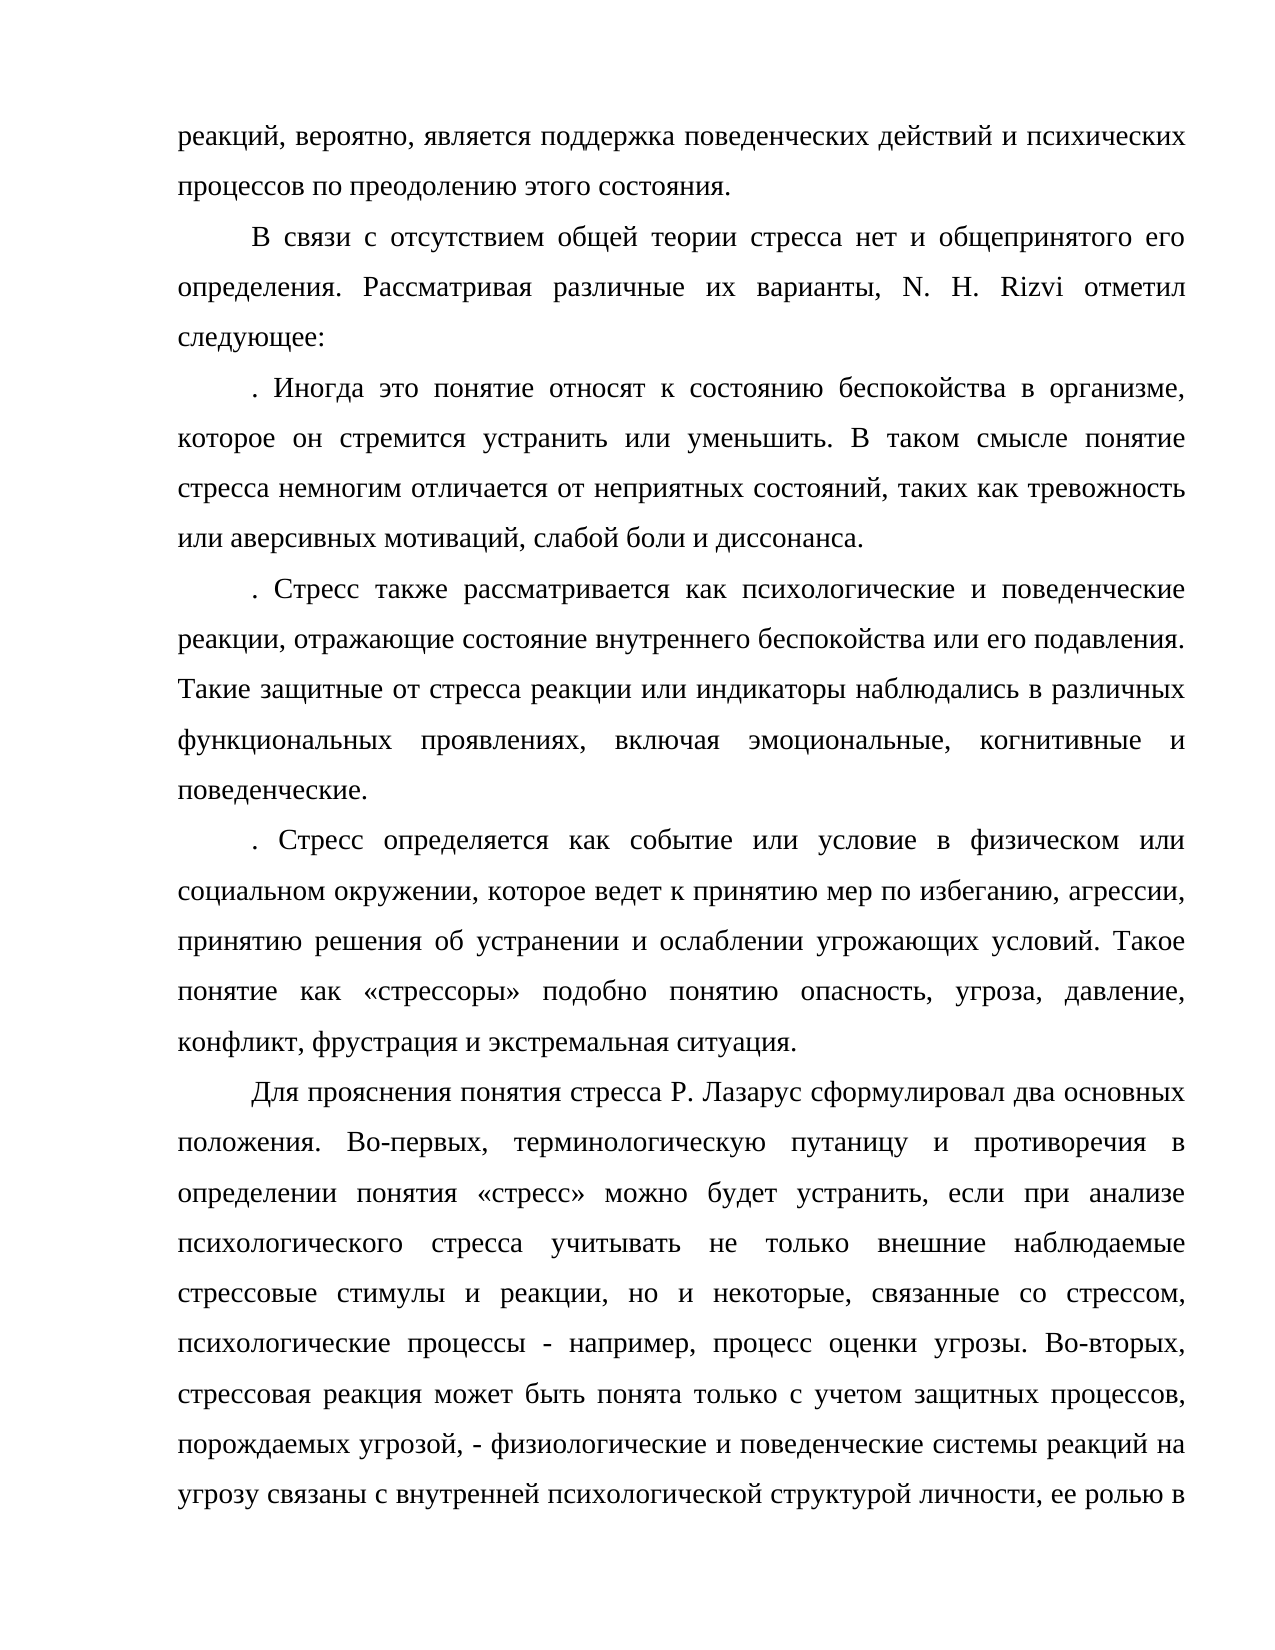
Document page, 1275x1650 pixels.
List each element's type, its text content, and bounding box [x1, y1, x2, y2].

text . Стресс также рассматривается как психологические и поведенческие реакции, отражающие состояние внутреннего беспокойства или его подавления. Такие защитные от стресса реакции или индикаторы наблюдались в различных функциональных проявлениях, включая эмоциональные, когнитивные и поведенческие. [177, 571, 1186, 806]
text . Иногда это понятие относят к состоянию беспокойства в организме, которое он стремится устранить или уменьшить. В таком смысле понятие стресса немногим отличается от неприятных состояний, таких как тревожность или аверсивных мотиваций, слабой боли и диссонанса. [177, 370, 1186, 554]
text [177, 118, 1186, 202]
text В связи с отсутствием общей теории стресса нет и общепринятого его определения. Рассматривая различные их варианты, N. Н. Rizvi отметил следующее: [177, 219, 1186, 353]
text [177, 1074, 1186, 1510]
text . Стресс определяется как событие или условие в физическом или социальном окружении, которое ведет к принятию мер по избеганию, агрессии, принятию решения об устранении и ослаблении угрожающих условий. Такое понятие как «стрессоры» подобно понятию опасность, угроза, давление, конфликт, фрустрация и экстремальная ситуация. [177, 822, 1186, 1057]
